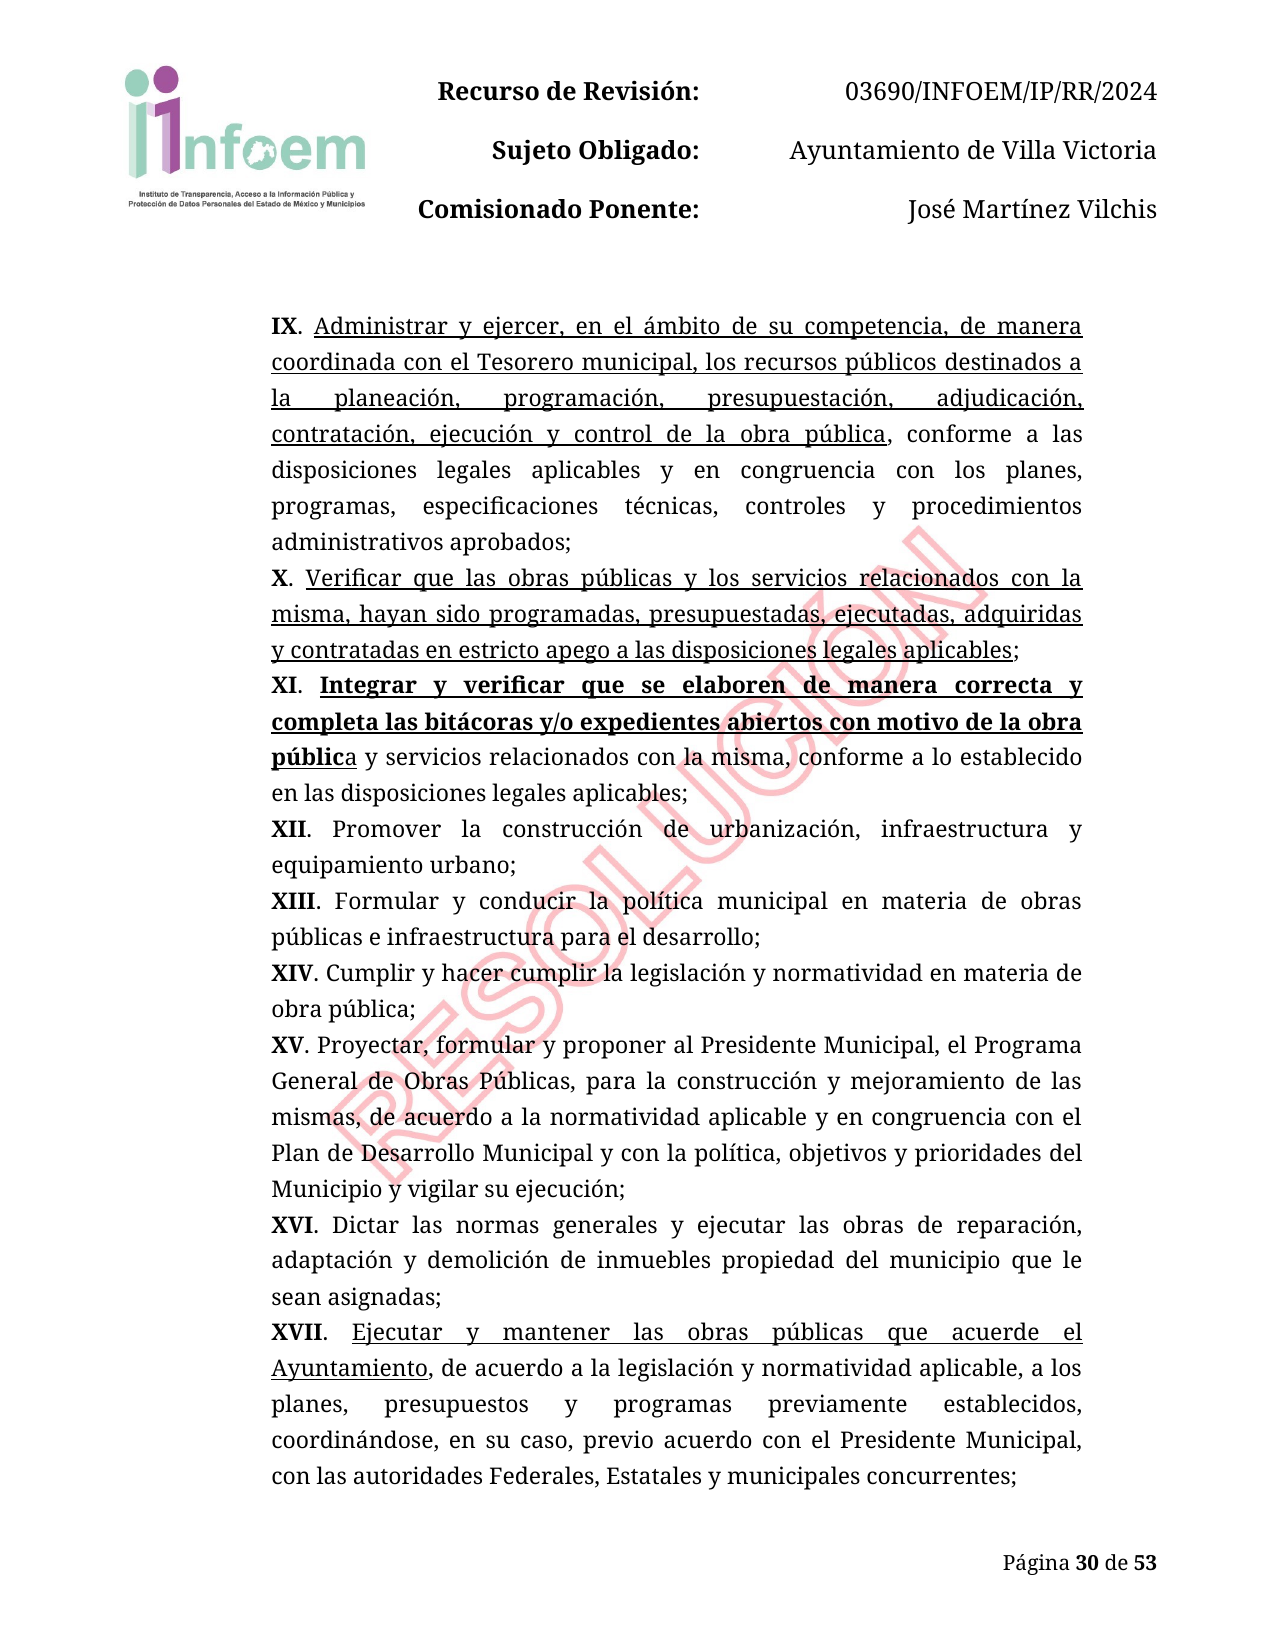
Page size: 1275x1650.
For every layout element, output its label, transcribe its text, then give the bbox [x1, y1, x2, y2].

text XIII. Formular y conducir la política municipal en materia de obras públicas e infraestructura para el desarrollo; [271, 885, 1083, 952]
text XI. Integrar y verificar que se elaboren de manera correcta y completa las bitácoras y/o expedientes abiertos con motivo de la obra pública y servicios relacionados con la misma, conforme a lo establecido en las disposiciones legales aplicables; [271, 734, 1083, 808]
picture [5, 5, 1275, 1650]
text XIV. Cumplir y hacer cumplir la legislación y normatividad en materia de obra pública; [271, 957, 1083, 1024]
text X. Verificar que las obras públicas y los servicios relacionados con la misma, hayan sido programadas, presupuestadas, ejecutadas, adquiridas y contratadas en estricto apego a las disposiciones legales aplicables; [271, 562, 1083, 624]
text IX. Administrar y ejercer, en el ámbito de su competencia, de manera coordinada con el Tesorero municipal, los recursos públicos destinados a la planeación, programación, presupuestación, adjudicación, contratación, ejecución y control de la obra pública, conforme a las disposiciones legales aplicables y en congruencia con los planes, programas, especificaciones técnicas, controles y procedimientos administrativos aprobados; [271, 310, 1083, 373]
text XII. Promover la construcción de urbanización, infraestructura y equipamiento urbano; [271, 813, 1083, 880]
text XVI. Dictar las normas generales y ejecutar las obras de reparación, adaptación y demolición de inmuebles propiedad del municipio que le sean asignadas; [271, 1208, 1083, 1312]
text IX. Administrar y ejercer, en el ámbito de su competencia, de manera coordinada con el Tesorero municipal, los recursos públicos destinados a la planeación, programación, presupuestación, adjudicación, contratación, ejecución y control de la obra pública, conforme a las disposiciones legales aplicables y en congruencia con los planes, programas, especificaciones técnicas, controles y procedimientos administrativos aprobados; [271, 374, 1083, 408]
text XV. Proyectar, formular y proponer al Presidente Municipal, el Programa General de Obras Públicas, para la construcción y mejoramiento de las mismas, de acuerdo a la normatividad aplicable y en congruencia con el Plan de Desarrollo Municipal y con la política, objetivos y prioridades del Municipio y vigilar su ejecución; [271, 1029, 1083, 1204]
text XVII. Ejecutar y mantener las obras públicas que acuerde el Ayuntamiento, de acuerdo a la legislación y normatividad aplicable, a los planes, presupuestos y programas previamente establecidos, coordinándose, en su caso, previo acuerdo con el Presidente Municipal, con las autoridades Federales, Estatales y municipales concurrentes; [271, 1316, 1083, 1491]
text X. Verificar que las obras públicas y los servicios relacionados con la misma, hayan sido programadas, presupuestadas, ejecutadas, adquiridas y contratadas en estricto apego a las disposiciones legales aplicables; [271, 626, 1083, 665]
text XI. Integrar y verificar que se elaboren de manera correcta y completa las bitácoras y/o expedientes abiertos con motivo de la obra pública y servicios relacionados con la misma, conforme a lo establecido en las disposiciones legales aplicables; [271, 669, 1083, 732]
text IX. Administrar y ejercer, en el ámbito de su competencia, de manera coordinada con el Tesorero municipal, los recursos públicos destinados a la planeación, programación, presupuestación, adjudicación, contratación, ejecución y control de la obra pública, conforme a las disposiciones legales aplicables y en congruencia con los planes, programas, especificaciones técnicas, controles y procedimientos administrativos aprobados; [271, 410, 1083, 557]
